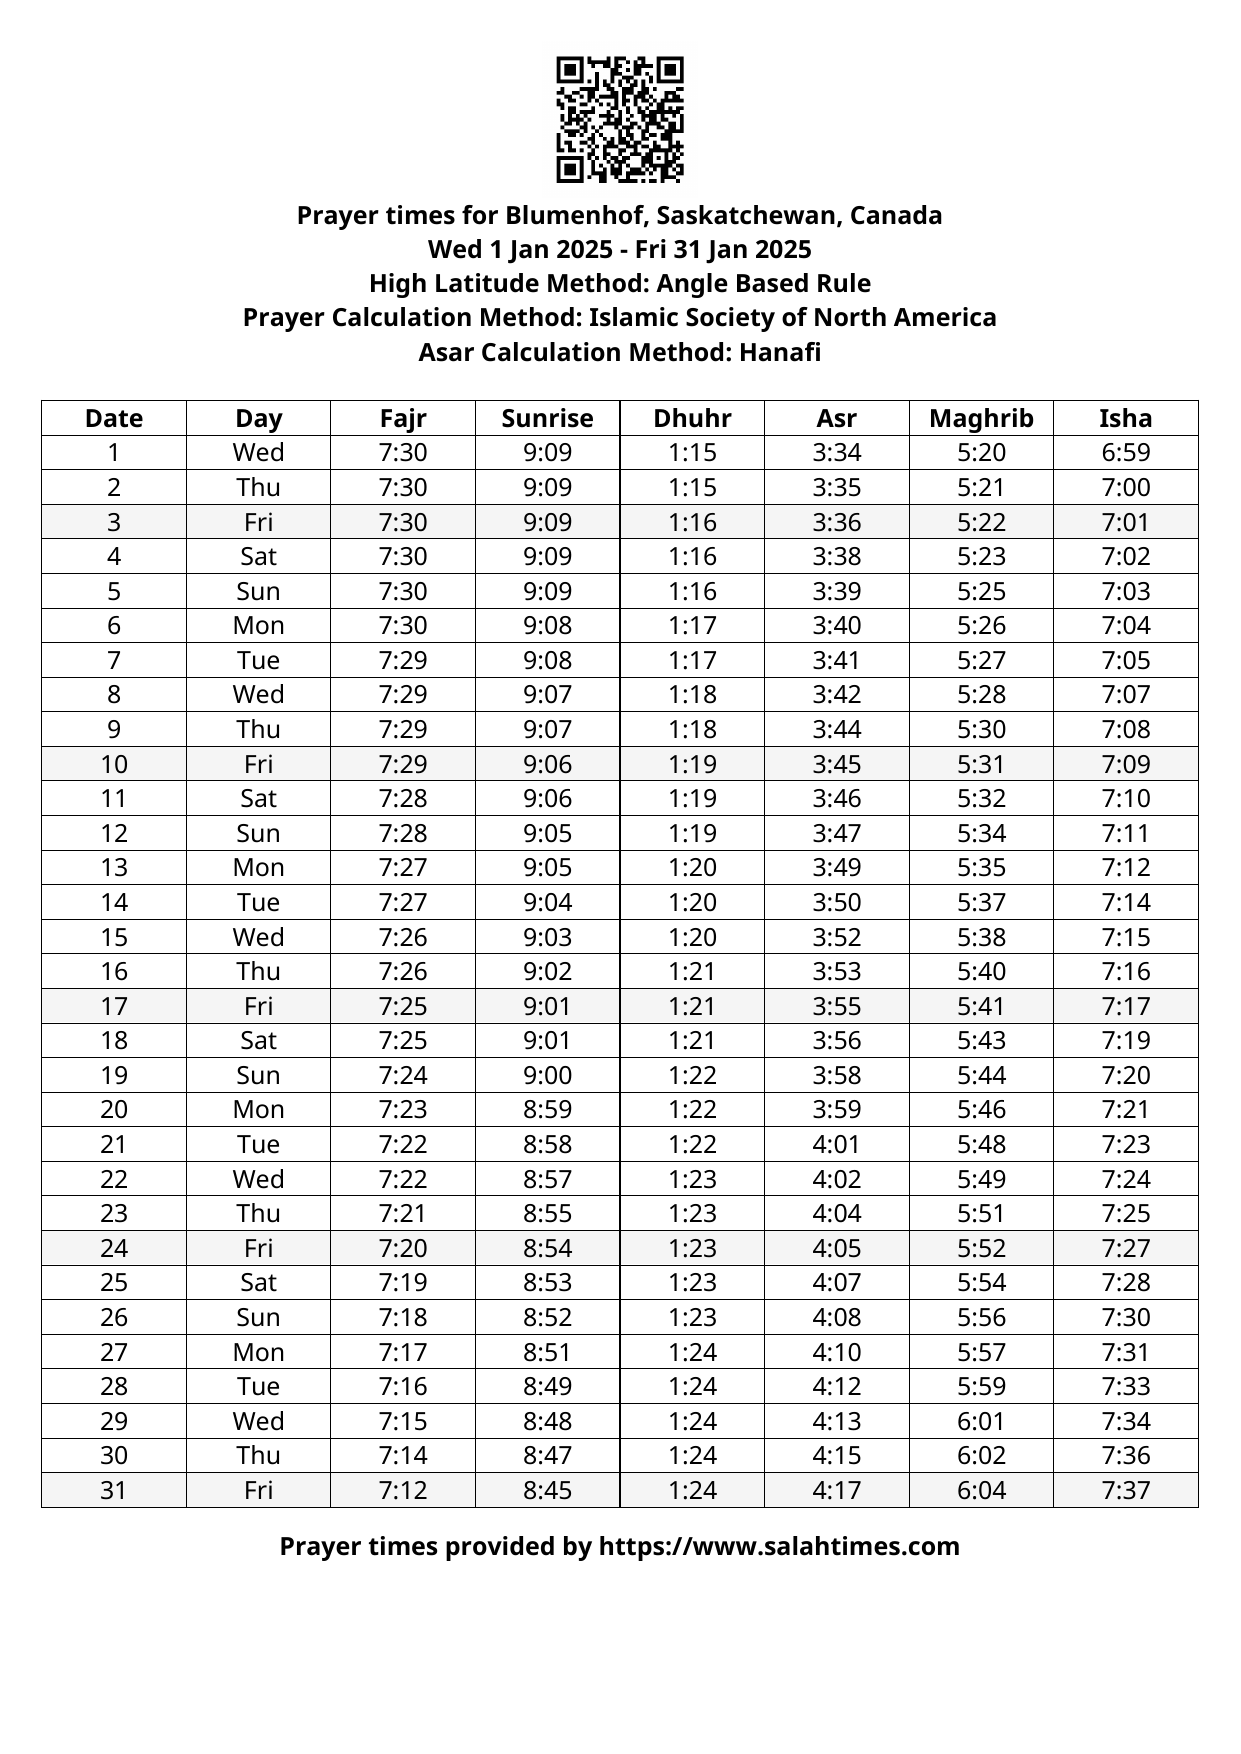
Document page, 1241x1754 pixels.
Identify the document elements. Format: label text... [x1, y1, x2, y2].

table_cell 7:27 [331, 851, 475, 884]
table_cell 4:10 [765, 1335, 909, 1368]
table_cell Fri [187, 747, 330, 780]
table_cell 7:04 [1054, 609, 1198, 642]
table_cell 8:53 [476, 1266, 619, 1299]
table_cell Sat [187, 1266, 330, 1299]
table_cell 6 [42, 609, 186, 642]
table_cell Sat [187, 539, 330, 573]
table_cell Sun [187, 574, 330, 607]
table_cell Mon [187, 1093, 330, 1126]
table_cell 1:24 [621, 1335, 764, 1368]
table_cell 7:28 [331, 816, 475, 849]
table_cell 1:16 [621, 505, 764, 538]
table_cell 1:24 [621, 1473, 764, 1507]
table_cell 3:39 [765, 574, 909, 607]
table_cell 21 [42, 1127, 186, 1161]
table_cell 7:00 [1054, 470, 1198, 504]
table_cell 4:07 [765, 1266, 909, 1299]
table_cell 6:04 [910, 1473, 1053, 1507]
table_cell 7:03 [1054, 574, 1198, 607]
table_cell 7:18 [331, 1300, 475, 1334]
table_cell 9:08 [476, 643, 619, 677]
table_cell 1:24 [621, 1439, 764, 1472]
table_cell 4:05 [765, 1231, 909, 1264]
table_cell Thu [187, 470, 330, 504]
table_cell 1:17 [621, 609, 764, 642]
table_cell 12 [42, 816, 186, 849]
table_cell 15 [42, 920, 186, 953]
table_cell 8:47 [476, 1439, 619, 1472]
table_cell 1:16 [621, 574, 764, 607]
table_cell 3:53 [765, 954, 909, 988]
table_cell 7:20 [331, 1231, 475, 1264]
table_cell Fri [187, 505, 330, 538]
table_cell 9:04 [476, 885, 619, 919]
table_cell 2 [42, 470, 186, 504]
table_cell Mon [187, 851, 330, 884]
table_cell 3:55 [765, 989, 909, 1022]
table_cell 7:27 [331, 885, 475, 919]
table_cell 7:09 [1054, 747, 1198, 780]
table_cell 5:52 [910, 1231, 1053, 1264]
table_cell 7:16 [331, 1369, 475, 1403]
table_cell 9:05 [476, 816, 619, 849]
table_cell 3:42 [765, 678, 909, 711]
table_cell 1:18 [621, 678, 764, 711]
table_cell 3:44 [765, 712, 909, 746]
table_cell 7:16 [1054, 954, 1198, 988]
table_cell 1:23 [621, 1266, 764, 1299]
table_cell Thu [187, 954, 330, 988]
table_cell 7:21 [1054, 1093, 1198, 1126]
table_header Fajr [331, 401, 475, 434]
table_cell 1:23 [621, 1300, 764, 1334]
table_cell 7:30 [331, 436, 475, 469]
table_cell 14 [42, 885, 186, 919]
table_cell Fri [187, 1473, 330, 1507]
table_cell 1:19 [621, 747, 764, 780]
table_cell 9:08 [476, 609, 619, 642]
table_cell 1:15 [621, 436, 764, 469]
table_cell Thu [187, 1439, 330, 1472]
table_cell 11 [42, 781, 186, 815]
table_cell 7:23 [1054, 1127, 1198, 1161]
table_cell 5:25 [910, 574, 1053, 607]
table_cell 5:34 [910, 816, 1053, 849]
table_cell 7:17 [331, 1335, 475, 1368]
table_cell 7:12 [1054, 851, 1198, 884]
table_cell 9:06 [476, 781, 619, 815]
table_cell 8:51 [476, 1335, 619, 1368]
table_cell Tue [187, 643, 330, 677]
table_cell 3:49 [765, 851, 909, 884]
table_cell 9:07 [476, 712, 619, 746]
table_cell 1:17 [621, 643, 764, 677]
table_cell 31 [42, 1473, 186, 1507]
table_cell Sun [187, 1058, 330, 1092]
table_cell 7:25 [331, 1024, 475, 1057]
table_cell 7:30 [331, 574, 475, 607]
table_cell 5:38 [910, 920, 1053, 953]
table_cell 5:22 [910, 505, 1053, 538]
table_cell 9:01 [476, 989, 619, 1022]
table_cell 7:31 [1054, 1335, 1198, 1368]
table_header Asr [765, 401, 909, 434]
text High Latitude Method: Angle Based Rule [42, 266, 1198, 300]
table_cell 7:25 [331, 989, 475, 1022]
table_cell 5 [42, 574, 186, 607]
table_cell 1:22 [621, 1093, 764, 1126]
table_cell 22 [42, 1162, 186, 1195]
table_header Date [42, 401, 186, 434]
table_cell Sun [187, 1300, 330, 1334]
table_cell 3:36 [765, 505, 909, 538]
table_cell 24 [42, 1231, 186, 1264]
table_cell 5:23 [910, 539, 1053, 573]
table_cell 5:59 [910, 1369, 1053, 1403]
table_cell 3:52 [765, 920, 909, 953]
table_cell 9 [42, 712, 186, 746]
table_cell 5:44 [910, 1058, 1053, 1092]
table_cell 8:55 [476, 1196, 619, 1230]
table_cell 7:23 [331, 1093, 475, 1126]
table_cell 7:11 [1054, 816, 1198, 849]
table_cell 4:02 [765, 1162, 909, 1195]
table_cell 3:47 [765, 816, 909, 849]
table_cell 1:23 [621, 1231, 764, 1264]
table_cell Wed [187, 1162, 330, 1195]
table_cell 7:25 [1054, 1196, 1198, 1230]
table_cell 8 [42, 678, 186, 711]
table_cell 1:24 [621, 1369, 764, 1403]
table_cell 9:09 [476, 539, 619, 573]
picture [542, 41, 699, 198]
text Asar Calculation Method: Hanafi [42, 334, 1198, 368]
table_header Day [187, 401, 330, 434]
table_cell 1:22 [621, 1127, 764, 1161]
table_cell 5:41 [910, 989, 1053, 1022]
table_cell 3:41 [765, 643, 909, 677]
table_cell 3:35 [765, 470, 909, 504]
table_cell Sun [187, 816, 330, 849]
table_cell Mon [187, 1335, 330, 1368]
table_cell 8:58 [476, 1127, 619, 1161]
table_cell 9:06 [476, 747, 619, 780]
table_cell 30 [42, 1439, 186, 1472]
table_cell 5:48 [910, 1127, 1053, 1161]
table_cell 7:34 [1054, 1404, 1198, 1437]
table_cell 13 [42, 851, 186, 884]
table_cell 9:05 [476, 851, 619, 884]
table_cell 7:30 [331, 505, 475, 538]
table_cell Wed [187, 436, 330, 469]
table_cell 5:43 [910, 1024, 1053, 1057]
table_cell 7:30 [1054, 1300, 1198, 1334]
table_cell 1:21 [621, 954, 764, 988]
table_cell 6:02 [910, 1439, 1053, 1472]
table_cell 7:15 [331, 1404, 475, 1437]
table_cell 3:40 [765, 609, 909, 642]
table_cell Wed [187, 1404, 330, 1437]
table_cell Mon [187, 609, 330, 642]
table_cell 7:22 [331, 1127, 475, 1161]
table_cell 5:54 [910, 1266, 1053, 1299]
table_cell Thu [187, 712, 330, 746]
table_cell 7:36 [1054, 1439, 1198, 1472]
table_cell 5:40 [910, 954, 1053, 988]
text Wed 1 Jan 2025 - Fri 31 Jan 2025 [42, 232, 1198, 266]
table_cell 4:13 [765, 1404, 909, 1437]
text Prayer times for Blumenhof, Saskatchewan, Canada [42, 198, 1198, 232]
table_cell 1:23 [621, 1162, 764, 1195]
table_cell 3:59 [765, 1093, 909, 1126]
table_cell 7:05 [1054, 643, 1198, 677]
table_cell 5:31 [910, 747, 1053, 780]
table_cell Wed [187, 678, 330, 711]
table_cell 8:49 [476, 1369, 619, 1403]
table_cell 9:09 [476, 505, 619, 538]
table_header Dhuhr [621, 401, 764, 434]
table_cell 7:28 [331, 781, 475, 815]
table_cell Fri [187, 989, 330, 1022]
table_cell 19 [42, 1058, 186, 1092]
table_cell 10 [42, 747, 186, 780]
table_cell Sat [187, 781, 330, 815]
table_cell 7:22 [331, 1162, 475, 1195]
table_cell 1:16 [621, 539, 764, 573]
table_cell 7:24 [1054, 1162, 1198, 1195]
table_cell 1:24 [621, 1404, 764, 1437]
table_cell 8:45 [476, 1473, 619, 1507]
table_cell 1:15 [621, 470, 764, 504]
table_cell 28 [42, 1369, 186, 1403]
table_cell 7:02 [1054, 539, 1198, 573]
table_cell 3:58 [765, 1058, 909, 1092]
table_cell 7:08 [1054, 712, 1198, 746]
table_cell 7:12 [331, 1473, 475, 1507]
table_cell 7 [42, 643, 186, 677]
table_cell 5:28 [910, 678, 1053, 711]
table_cell 3:56 [765, 1024, 909, 1057]
table_cell 5:26 [910, 609, 1053, 642]
table_cell 5:27 [910, 643, 1053, 677]
table_cell 23 [42, 1196, 186, 1230]
table_cell 4:17 [765, 1473, 909, 1507]
table_cell Sat [187, 1024, 330, 1057]
table_cell 5:51 [910, 1196, 1053, 1230]
table_cell 5:37 [910, 885, 1053, 919]
table_cell Thu [187, 1196, 330, 1230]
table_cell 7:17 [1054, 989, 1198, 1022]
table_cell 8:52 [476, 1300, 619, 1334]
table_header Isha [1054, 401, 1198, 434]
table_cell 5:46 [910, 1093, 1053, 1126]
table_cell 9:09 [476, 436, 619, 469]
table_cell 6:59 [1054, 436, 1198, 469]
table_cell 3:45 [765, 747, 909, 780]
table_cell Tue [187, 1127, 330, 1161]
table_cell 7:26 [331, 920, 475, 953]
table_cell 7:27 [1054, 1231, 1198, 1264]
table_cell 1:19 [621, 781, 764, 815]
table_cell 18 [42, 1024, 186, 1057]
table_cell 7:30 [331, 609, 475, 642]
table_cell 4 [42, 539, 186, 573]
table_cell 9:03 [476, 920, 619, 953]
table_cell 1:20 [621, 885, 764, 919]
table_cell 1:21 [621, 1024, 764, 1057]
table_cell 7:29 [331, 643, 475, 677]
table_cell Wed [187, 920, 330, 953]
table_cell 3 [42, 505, 186, 538]
table_cell 9:02 [476, 954, 619, 988]
table_cell 8:59 [476, 1093, 619, 1126]
table_cell 1:21 [621, 989, 764, 1022]
table_cell Tue [187, 885, 330, 919]
table_cell 7:19 [331, 1266, 475, 1299]
table_cell 5:32 [910, 781, 1053, 815]
table_cell 7:30 [331, 539, 475, 573]
table_cell 7:29 [331, 678, 475, 711]
table_cell 7:29 [331, 712, 475, 746]
table_cell 8:48 [476, 1404, 619, 1437]
table_cell 3:38 [765, 539, 909, 573]
table_cell 26 [42, 1300, 186, 1334]
table_header Maghrib [910, 401, 1053, 434]
table_cell 27 [42, 1335, 186, 1368]
table_cell 25 [42, 1266, 186, 1299]
table_cell 1:23 [621, 1196, 764, 1230]
table_cell 5:56 [910, 1300, 1053, 1334]
table_cell 3:46 [765, 781, 909, 815]
table_cell 7:10 [1054, 781, 1198, 815]
table_cell 4:01 [765, 1127, 909, 1161]
text Prayer times provided by https://www.salahtimes.com [42, 1528, 1198, 1563]
table_cell 20 [42, 1093, 186, 1126]
table_cell 7:24 [331, 1058, 475, 1092]
table_cell 7:26 [331, 954, 475, 988]
table_cell 5:57 [910, 1335, 1053, 1368]
table_cell 9:09 [476, 574, 619, 607]
table_cell 4:15 [765, 1439, 909, 1472]
table_cell 1 [42, 436, 186, 469]
table_cell Tue [187, 1369, 330, 1403]
table_cell 5:20 [910, 436, 1053, 469]
table_cell 7:33 [1054, 1369, 1198, 1403]
table_cell 7:07 [1054, 678, 1198, 711]
table_cell 16 [42, 954, 186, 988]
table_cell 1:18 [621, 712, 764, 746]
table_cell 7:28 [1054, 1266, 1198, 1299]
table_cell 5:49 [910, 1162, 1053, 1195]
table_cell 9:09 [476, 470, 619, 504]
table_cell 7:37 [1054, 1473, 1198, 1507]
table_cell 5:30 [910, 712, 1053, 746]
table_cell 7:19 [1054, 1024, 1198, 1057]
table_cell 7:01 [1054, 505, 1198, 538]
table_cell 7:30 [331, 470, 475, 504]
table_header Sunrise [476, 401, 619, 434]
table_cell 9:00 [476, 1058, 619, 1092]
table_cell 7:20 [1054, 1058, 1198, 1092]
table_cell 8:54 [476, 1231, 619, 1264]
table_cell 3:34 [765, 436, 909, 469]
table_cell 7:21 [331, 1196, 475, 1230]
table_cell 1:20 [621, 920, 764, 953]
text Prayer Calculation Method: Islamic Society of North America [42, 300, 1198, 334]
table_cell 1:22 [621, 1058, 764, 1092]
table_cell 17 [42, 989, 186, 1022]
table_cell 9:07 [476, 678, 619, 711]
table_cell 4:08 [765, 1300, 909, 1334]
table_cell 29 [42, 1404, 186, 1437]
table_cell 3:50 [765, 885, 909, 919]
table_cell 4:12 [765, 1369, 909, 1403]
table_cell 7:29 [331, 747, 475, 780]
table_cell 1:19 [621, 816, 764, 849]
table_cell 5:21 [910, 470, 1053, 504]
table_cell 7:14 [1054, 885, 1198, 919]
table_cell 1:20 [621, 851, 764, 884]
table_cell 7:14 [331, 1439, 475, 1472]
table_cell 8:57 [476, 1162, 619, 1195]
table_cell 5:35 [910, 851, 1053, 884]
table_cell 4:04 [765, 1196, 909, 1230]
table_cell 7:15 [1054, 920, 1198, 953]
table_cell 6:01 [910, 1404, 1053, 1437]
table_cell 9:01 [476, 1024, 619, 1057]
table_cell Fri [187, 1231, 330, 1264]
